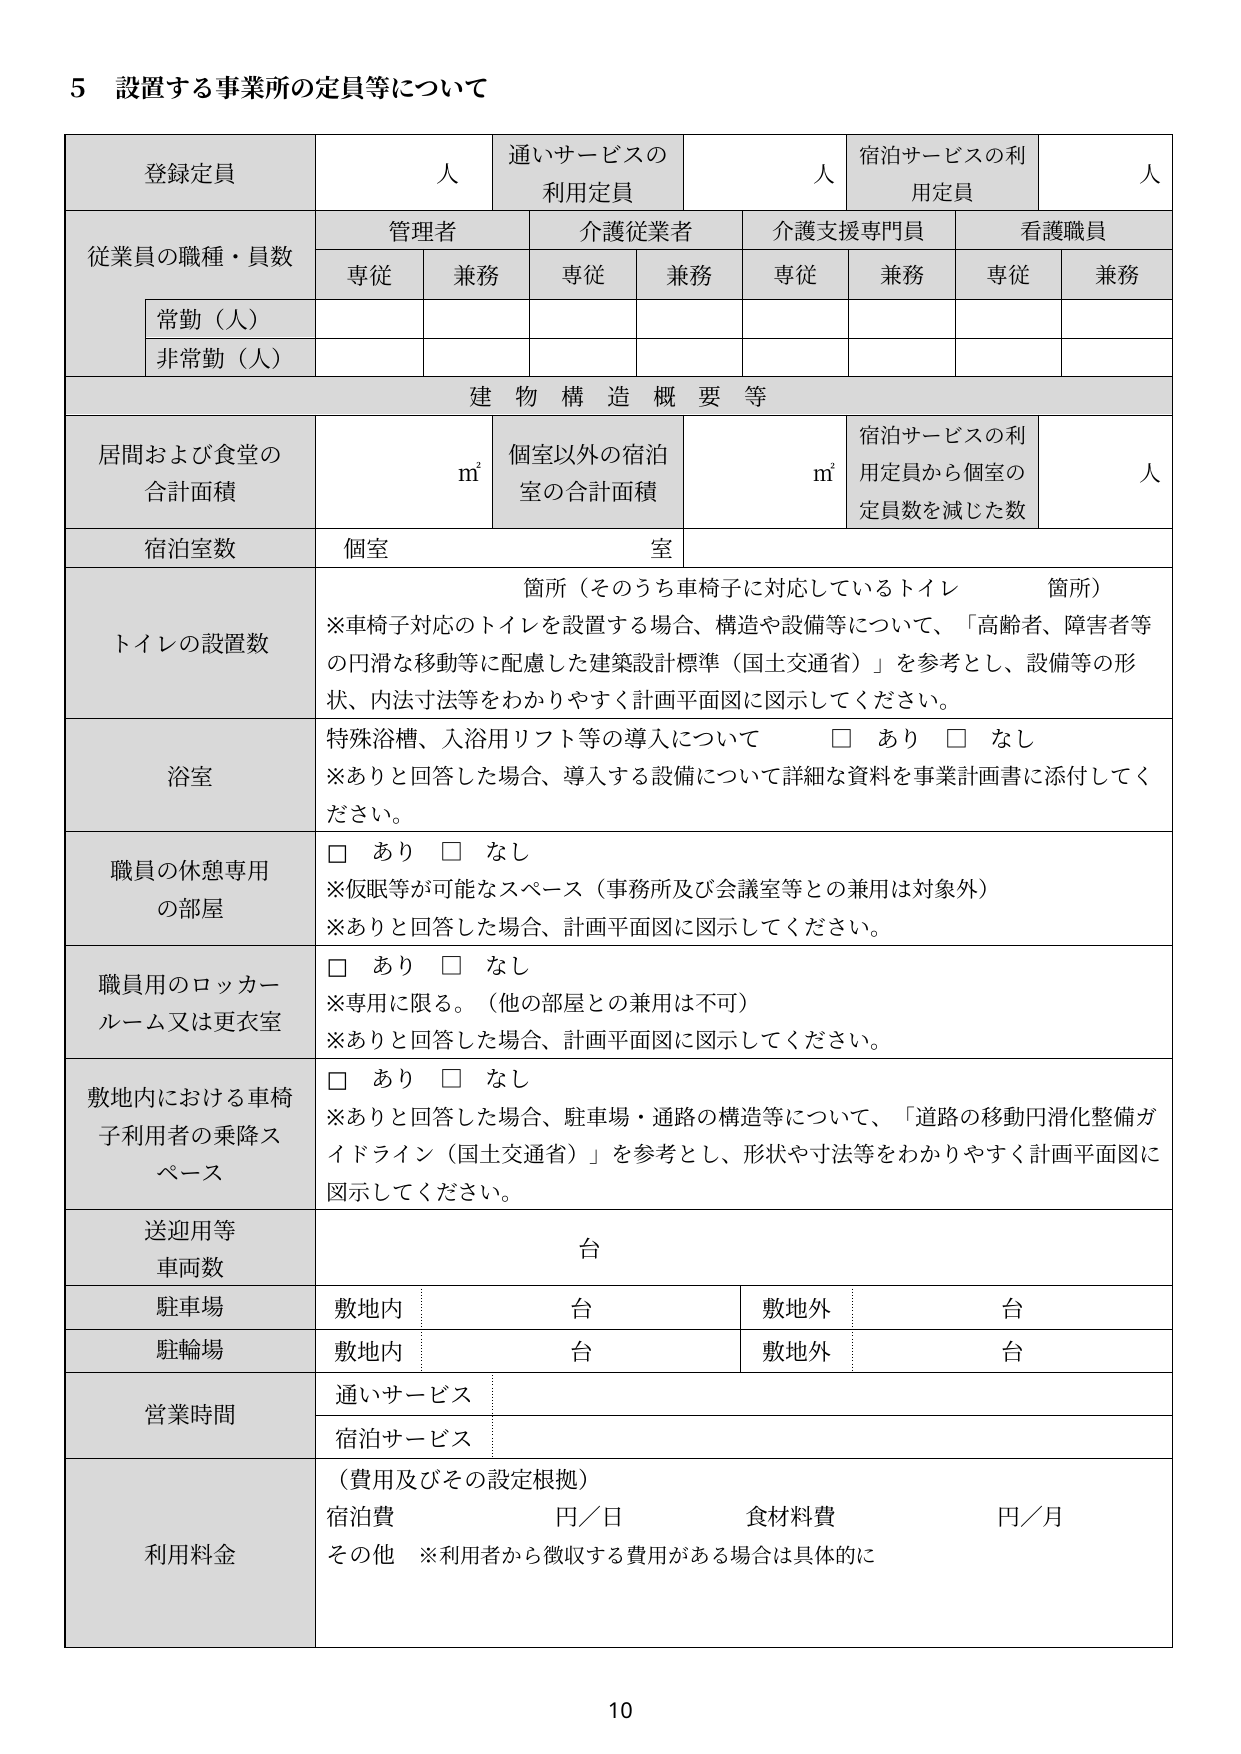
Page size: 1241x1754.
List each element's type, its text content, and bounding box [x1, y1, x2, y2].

table_cell 職員用のロッカールーム又は更衣室 [66, 946, 315, 1058]
table_cell [493, 1373, 1172, 1415]
table_cell 台 [853, 1330, 1172, 1372]
table_cell 浴室 [66, 719, 315, 831]
table_cell [1062, 339, 1172, 376]
table_cell トイレの設置数 [66, 568, 315, 718]
table_cell 専従 [956, 250, 1061, 299]
table_cell [66, 299, 145, 376]
text ５ 設置する事業所の定員等について [65, 68, 1175, 105]
table_cell [956, 300, 1061, 337]
table_cell 敷地外 [741, 1330, 852, 1372]
table_cell 非常勤（人） [146, 339, 315, 376]
table_cell （費用及びその設定根拠） 宿泊費 円／日 食材料費 円／月 その他 ※利用者から徴収する費用がある場合は具体的に [316, 1459, 1172, 1647]
table_cell 専従 [530, 250, 636, 299]
table_cell [849, 300, 955, 337]
table_cell [424, 300, 529, 337]
table_cell 台 [853, 1286, 1172, 1329]
table_cell 駐車場 [66, 1286, 315, 1329]
table_cell 敷地内における車椅子利用者の乗降スペース [66, 1059, 315, 1209]
table_cell 従業員の職種・員数 [66, 211, 315, 299]
table_cell 室 [418, 529, 683, 567]
table_cell 個室以外の宿泊室の合計面積 [493, 416, 683, 528]
table_header 人 [316, 135, 492, 210]
table_cell [1062, 300, 1172, 337]
table_cell [637, 339, 742, 376]
table_cell [743, 339, 848, 376]
table_cell 介護従業者 [530, 211, 742, 249]
table_cell ㎡ [316, 416, 492, 528]
table_cell 介護支援専門員 [743, 211, 955, 249]
table_cell 管理者 [316, 211, 529, 249]
table_header 宿泊サービスの利用定員 [847, 135, 1038, 210]
table_cell 常勤（人） [146, 300, 315, 337]
table_header 通いサービスの利用定員 [493, 135, 683, 210]
table_cell [637, 300, 742, 337]
table_cell 人 [1039, 416, 1172, 528]
table_cell 兼務 [1062, 250, 1172, 299]
table_cell [530, 339, 636, 376]
table_cell [743, 300, 848, 337]
table_cell 敷地内 [316, 1286, 421, 1329]
table_cell □ あり □ なし ※専用に限る。（他の部屋との兼用は不可） ※ありと回答した場合、計画平面図に図示してください。 [316, 946, 1172, 1058]
table_cell 台 [316, 1210, 1172, 1285]
table_cell [530, 300, 636, 337]
table_header 人 [684, 135, 846, 210]
table_cell 台 [421, 1330, 740, 1372]
table_cell 建 物 構 造 概 要 等 [66, 377, 1172, 414]
table_cell 敷地外 [741, 1286, 852, 1329]
table_cell 駐輪場 [66, 1330, 315, 1372]
table_cell [849, 339, 955, 376]
table_cell 送迎用等 車両数 [66, 1210, 315, 1285]
table_cell [493, 1416, 1172, 1458]
table_cell 看護職員 [956, 211, 1172, 249]
table_cell [316, 300, 423, 337]
table_cell [424, 339, 529, 376]
table_cell [956, 339, 1061, 376]
table_cell 営業時間 [66, 1373, 315, 1458]
table_cell 宿泊室数 [66, 529, 315, 567]
table_cell 居間および食堂の 合計面積 [66, 416, 315, 528]
table_cell □ あり □ なし ※ありと回答した場合、駐車場・通路の構造等について、「道路の移動円滑化整備ガイドライン（国土交通省）」を参考とし、形状や寸法等をわかりやすく計画平面図に図示してください。 [316, 1059, 1172, 1209]
table_cell 専従 [316, 250, 423, 299]
table_cell 利用料金 [66, 1459, 315, 1647]
table_cell 兼務 [637, 250, 742, 299]
table_header 人 [1039, 135, 1172, 210]
table_cell 兼務 [849, 250, 955, 299]
table_header 登録定員 [66, 135, 315, 210]
table_cell [316, 339, 423, 376]
table_cell 専従 [743, 250, 848, 299]
table_cell 特殊浴槽、入浴用リフト等の導入について □ あり □ なし ※ありと回答した場合、導入する設備について詳細な資料を事業計画書に添付してください。 [316, 719, 1172, 831]
table_cell 個室 [316, 529, 418, 567]
table_cell 台 [421, 1286, 740, 1329]
table_cell 兼務 [424, 250, 529, 299]
table_cell □ あり □ なし ※仮眠等が可能なスペース（事務所及び会議室等との兼用は対象外） ※ありと回答した場合、計画平面図に図示してください。 [316, 832, 1172, 945]
table_cell 職員の休憩専用 の部屋 [66, 832, 315, 945]
table_cell 宿泊サービスの利用定員から個室の定員数を減じた数 [847, 416, 1038, 528]
table_cell 箇所（そのうち車椅子に対応しているトイレ 箇所） ※車椅子対応のトイレを設置する場合、構造や設備等について、「高齢者、障害者等の円滑な移動等に配慮した建築設計標準（国土交通省）」を参考とし、設備等の形状、内法寸法等をわかりやすく計画平面図に図示してください。 [316, 568, 1172, 718]
table_cell 敷地内 [316, 1330, 421, 1372]
table_cell ㎡ [684, 416, 846, 528]
table_cell [684, 529, 1172, 567]
table_cell 通いサービス [316, 1373, 493, 1415]
table_cell 宿泊サービス [316, 1416, 493, 1458]
